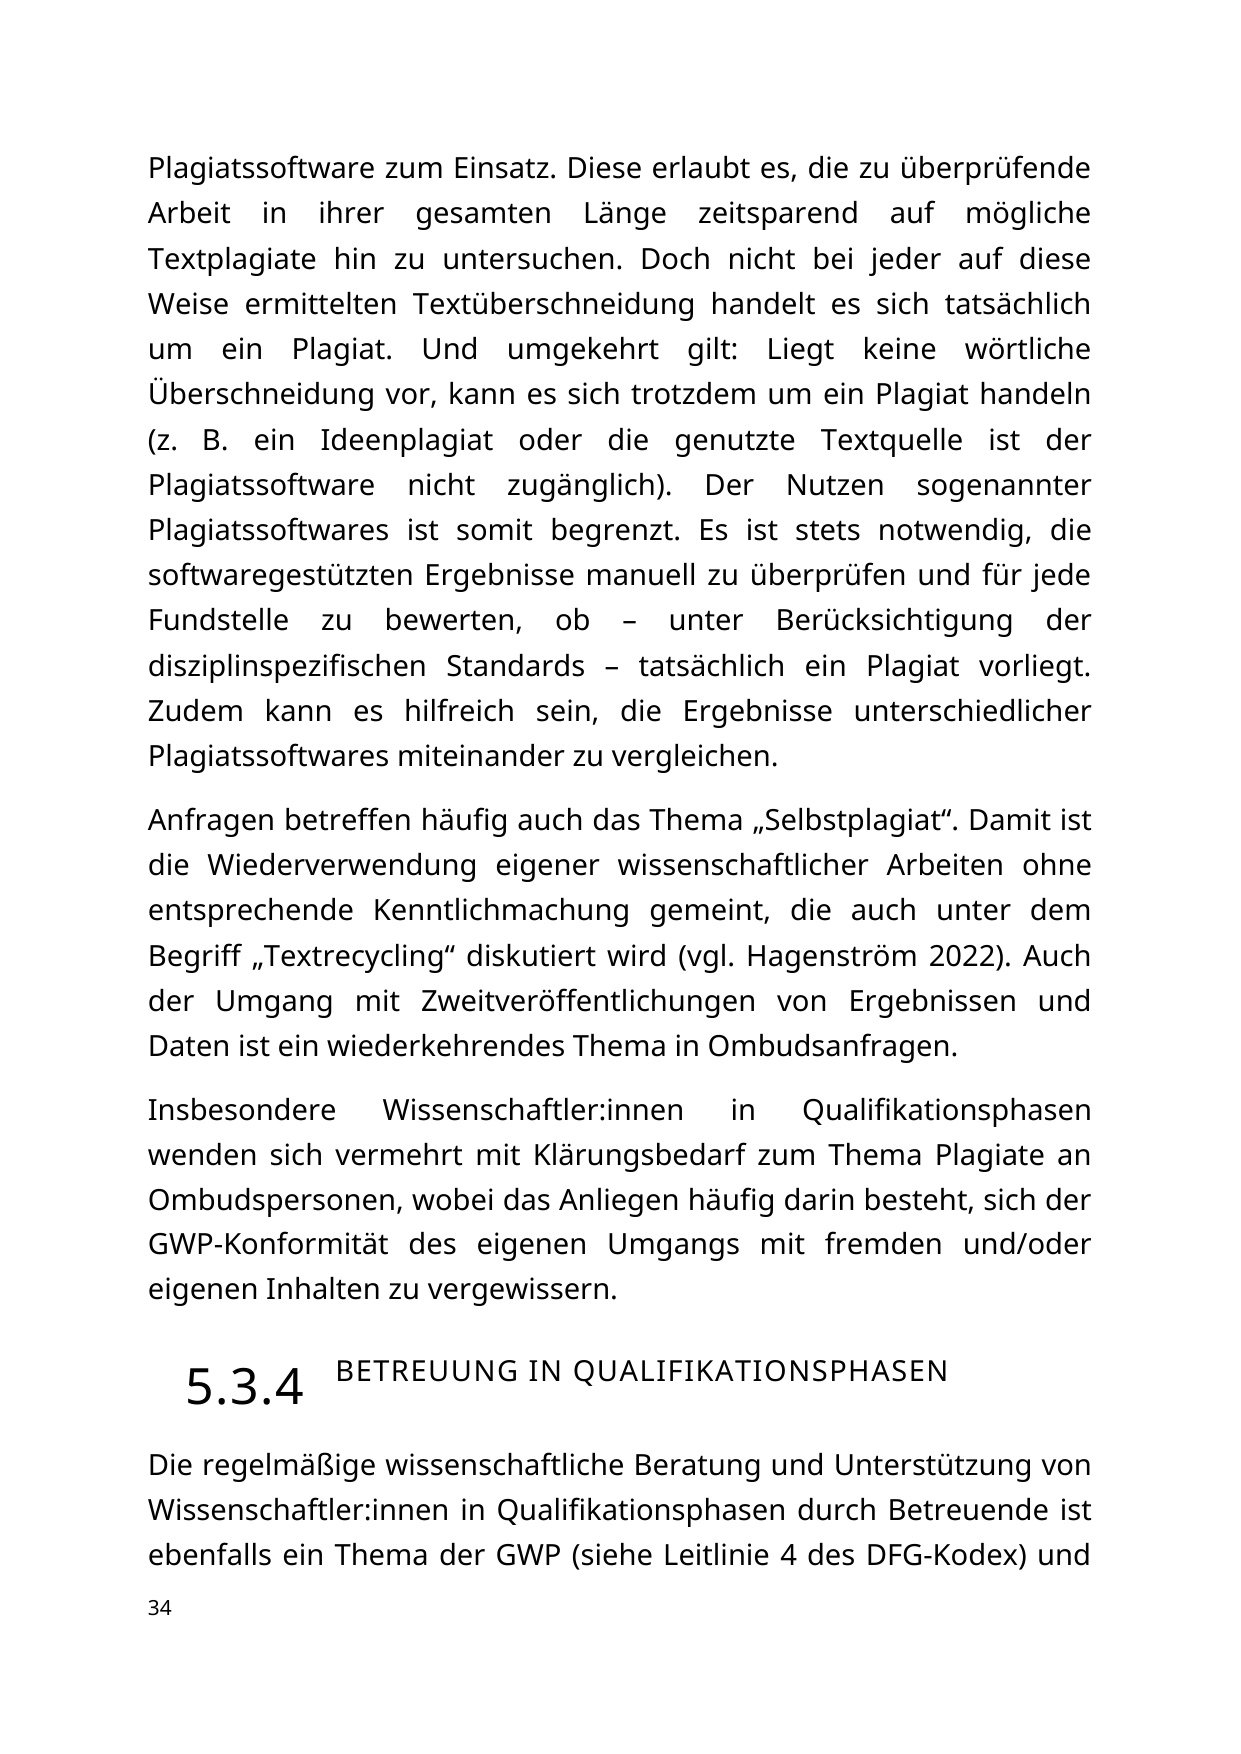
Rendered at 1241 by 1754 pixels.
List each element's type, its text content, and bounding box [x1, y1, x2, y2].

subtitle Betreuung in Qualifikationsphasen [185, 1351, 1093, 1419]
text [148, 1444, 1093, 1574]
text Insbesondere Wissenschaftler:innen in Qualifikationsphasen wenden sich vermehrt mit Klärungsbedarf zum Thema Plagiate an Ombudspersonen, wobei das Anliegen häufig darin besteht, sich der GWP-Konformität des eigenen Umgangs mit fremden und/oder eigenen Inhalten zu vergewissern. [148, 1089, 1093, 1308]
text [148, 148, 1093, 775]
text Anfragen betreffen häufig auch das Thema „Selbstplagiat“. Damit ist die Wiederverwendung eigener wissenschaftlicher Arbeiten ohne entsprechende Kenntlichmachung gemeint, die auch unter dem Begriff „Textrecycling“ diskutiert wird (vgl. Hagenström 2022). Auch der Umgang mit Zweitveröffentlichungen von Ergebnissen und Daten ist ein wiederkehrendes Thema in Ombudsanfragen. [148, 799, 1093, 1065]
